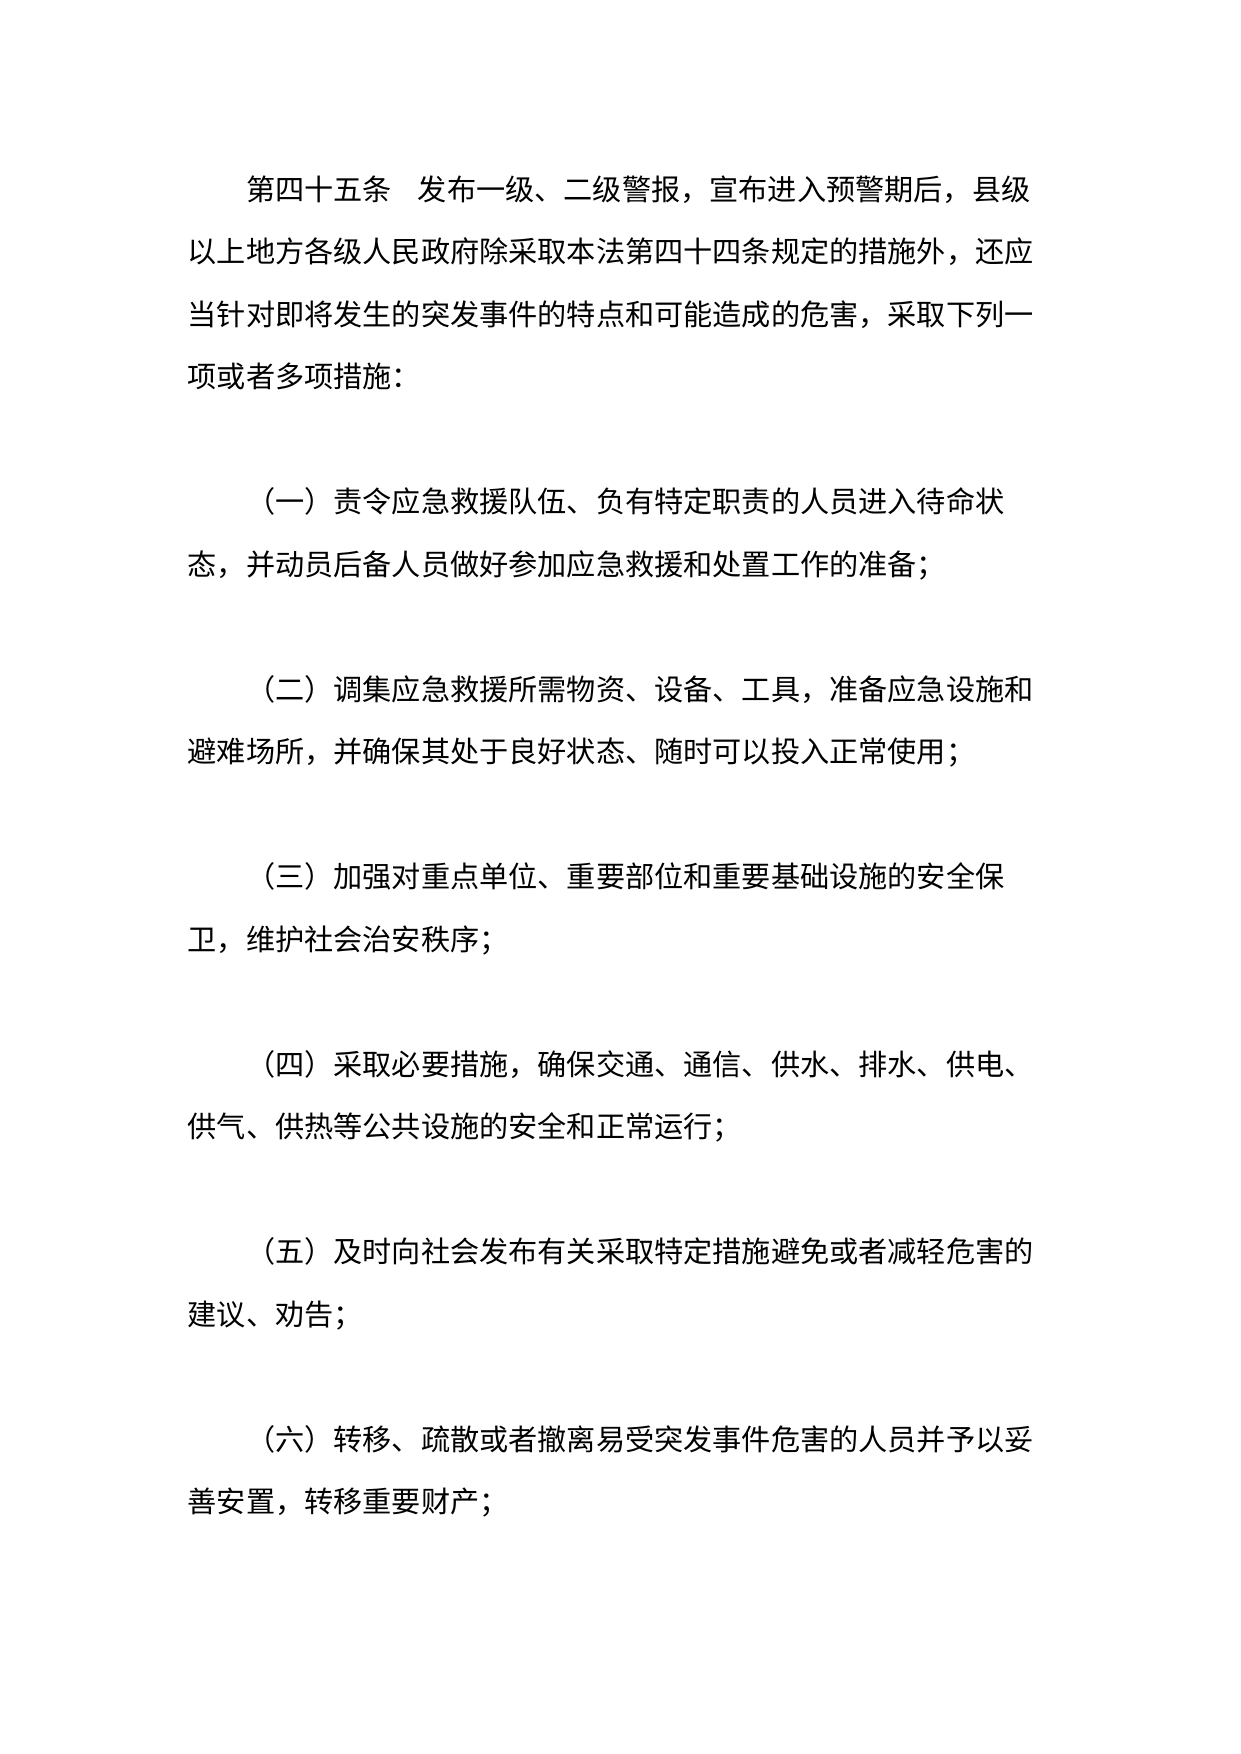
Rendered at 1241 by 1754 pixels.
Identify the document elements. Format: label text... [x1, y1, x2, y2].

text （五）及时向社会发布有关采取特定措施避免或者减轻危害的建议、劝告； [187, 1212, 1053, 1337]
text （六）转移、疏散或者撤离易受突发事件危害的人员并予以妥善安置，转移重要财产； [187, 1400, 1053, 1525]
text （二）调集应急救援所需物资、设备、工具，准备应急设施和避难场所，并确保其处于良好状态、随时可以投入正常使用； [187, 650, 1053, 775]
text （一）责令应急救援队伍、负有特定职责的人员进入待命状态，并动员后备人员做好参加应急救援和处置工作的准备； [187, 462, 1053, 587]
text （四）采取必要措施，确保交通、通信、供水、排水、供电、供气、供热等公共设施的安全和正常运行； [187, 1025, 1053, 1150]
text 第四十五条 发布一级、二级警报，宣布进入预警期后，县级以上地方各级人民政府除采取本法第四十四条规定的措施外，还应当针对即将发生的突发事件的特点和可能造成的危害，采取下列一项或者多项措施： [187, 150, 1053, 400]
text （三）加强对重点单位、重要部位和重要基础设施的安全保卫，维护社会治安秩序； [187, 837, 1053, 962]
